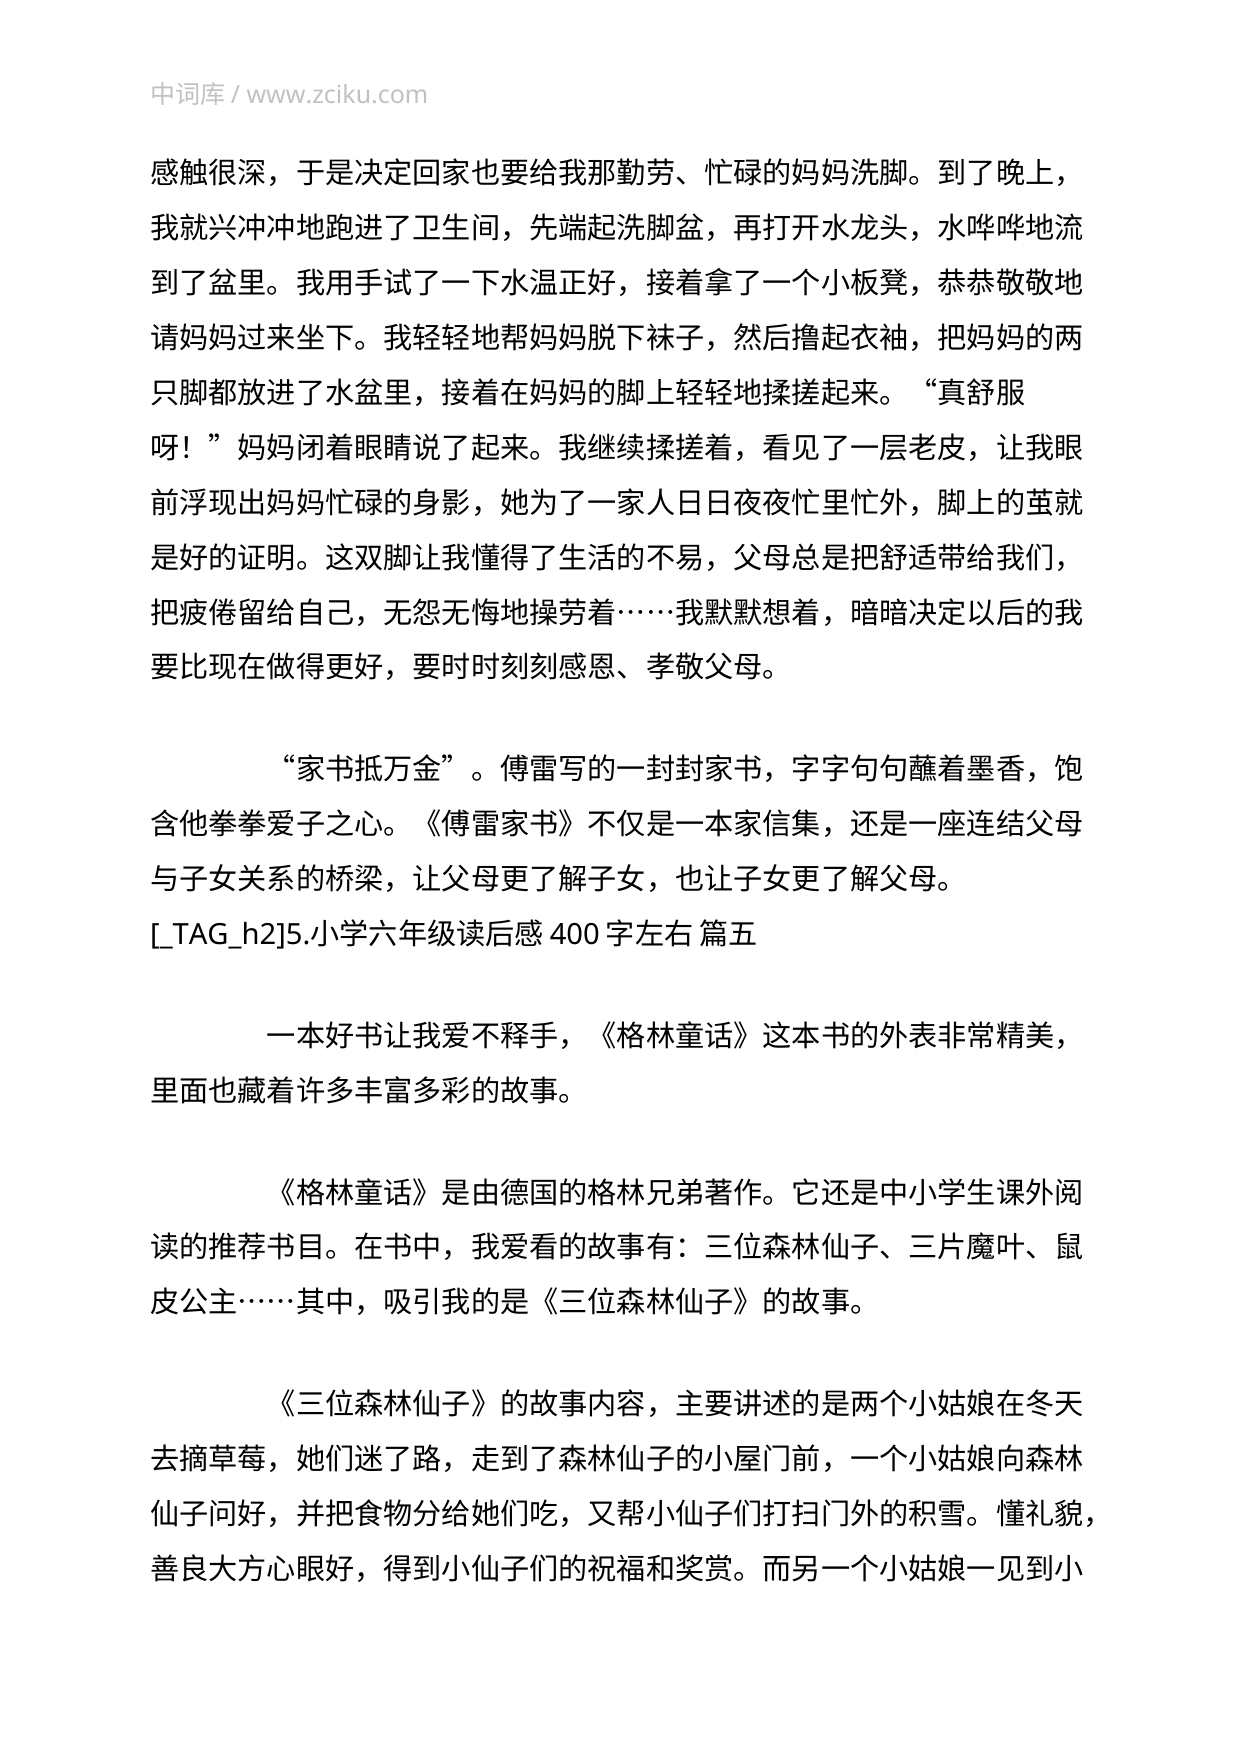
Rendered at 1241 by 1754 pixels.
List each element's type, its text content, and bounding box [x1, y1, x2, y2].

text 《格林童话》是由德国的格林兄弟著作。它还是中小学生课外阅读的推荐书目。在书中，我爱看的故事有：三位森林仙子、三片魔叶、鼠皮公主……其中，吸引我的是《三位森林仙子》的故事。 [150, 1169, 1090, 1321]
text 一本好书让我爱不释手，《格林童话》这本书的外表非常精美，里面也藏着许多丰富多彩的故事。 [150, 1012, 1090, 1110]
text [150, 150, 1090, 686]
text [150, 1381, 1090, 1588]
text “家书抵万金”。傅雷写的一封封家书，字字句句蘸着墨香，饱含他拳拳爱子之心。《傅雷家书》不仅是一本家信集，还是一座连结父母与子女关系的桥梁，让父母更了解子女，也让子女更了解父母。[_TAG_h2]5.小学六年级读后感400字左右 篇五 [150, 746, 1090, 953]
